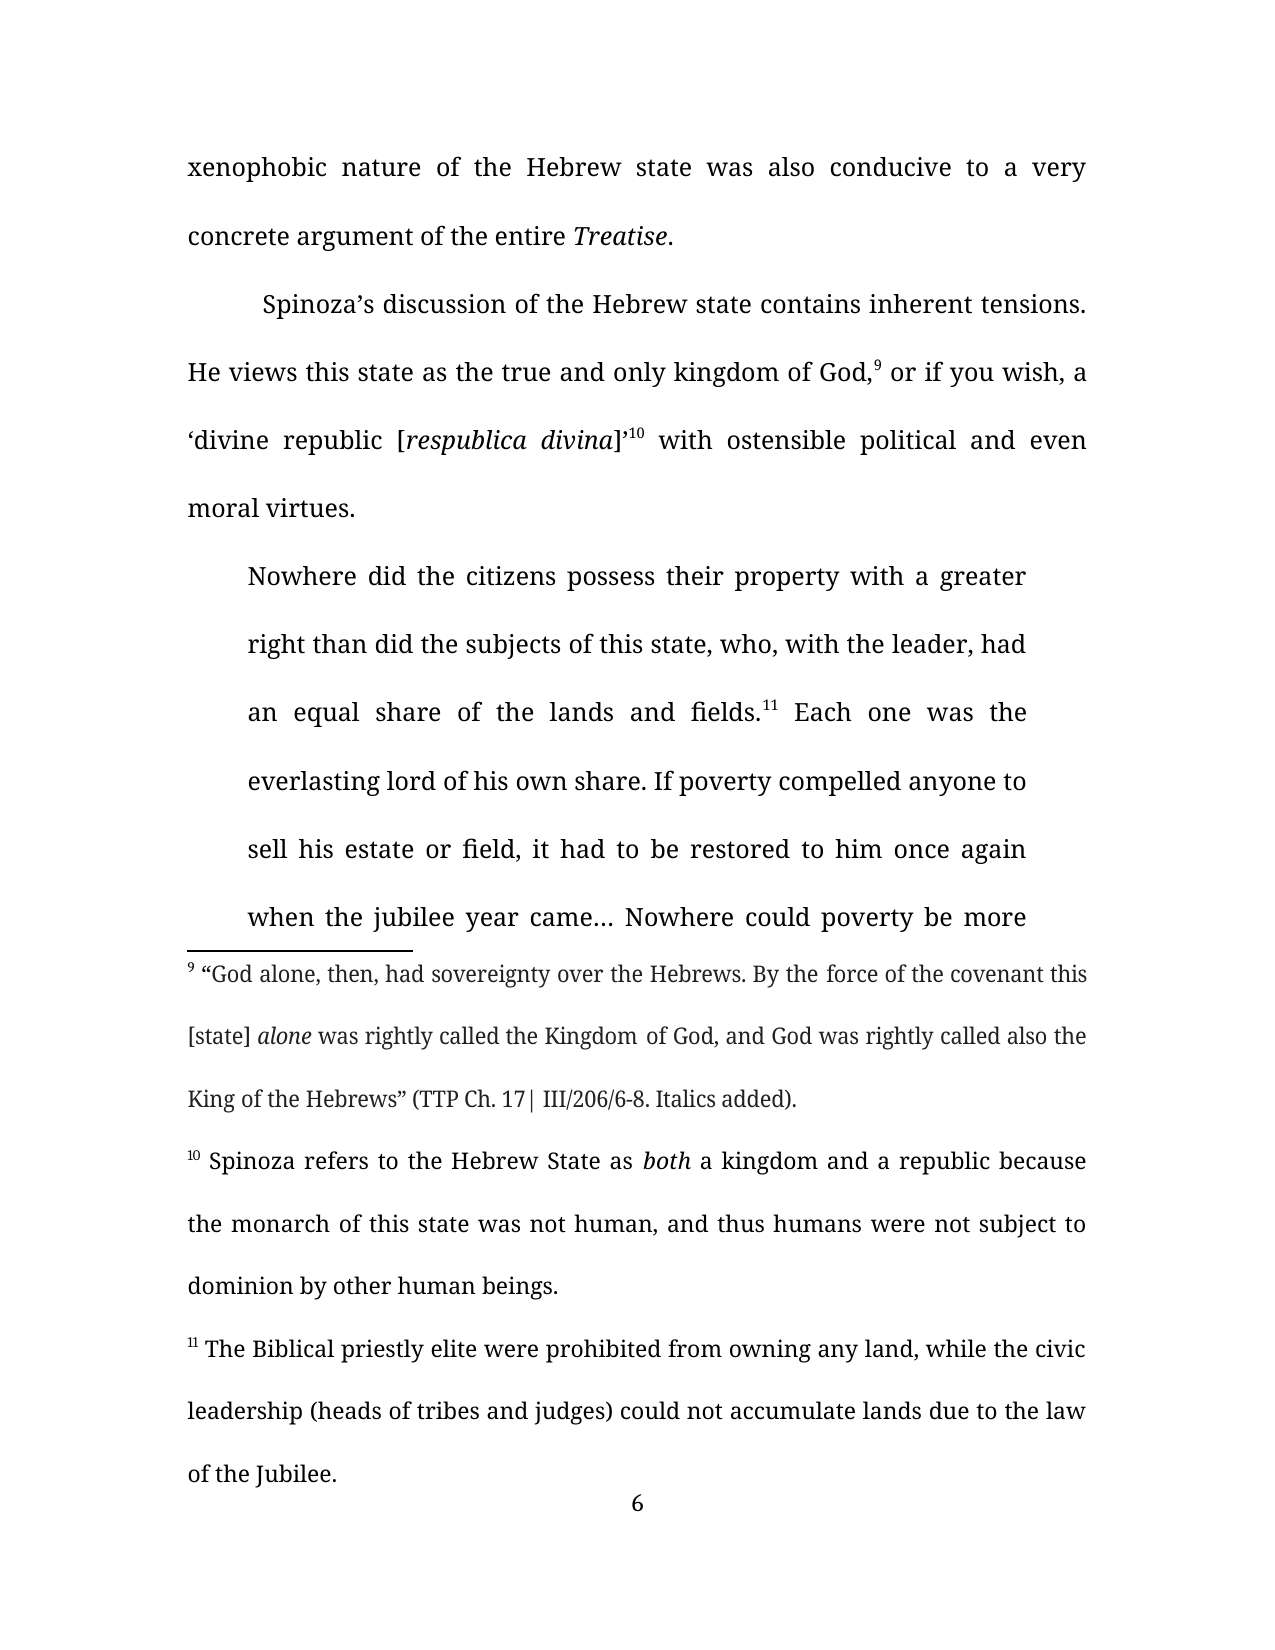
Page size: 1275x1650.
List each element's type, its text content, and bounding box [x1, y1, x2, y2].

text In the seventeenth chapter of the TTP, Spinoza presents his reconstruction of the history of the ancient Hebrew state at the time of Bible. Spinoza’s discussion of the ancient Hebrew state serves partly as a test case for the political theory he outlines in the sixteenth chapter of the Tractatus and is partly intended to sway his Dutch (and more broadly, European) contemporaries from their recent fantasies about reenacting this ancient, divinely ordained polity. Indeed, at the beginning of the eighteenth chapter, Spinoza explicitly tells his readers that insofar as the Hebrew state was founded on xenophobia and isolationism, the Dutch would have to give away their wealth, resulting from international collaboration, mercantilism, and entrepreneurship, were they truly keen on reestablishing the Hebrew state. Thus, Spinoza’s stress on the xenophobic nature of the Hebrew state was also conducive to a very concrete argument of the entire Treatise. [187, 150, 1087, 252]
text Spinoza’s discussion of the Hebrew state contains inherent tensions. He views this state as the true and only kingdom of God, or if you wish, a ‘divine republic [respublica divina]’ with ostensible political and even moral virtues. [187, 286, 1087, 525]
text Nowhere did the citizens possess their property with a greater right than did the subjects of this state, who, with the leader, had an equal share of the lands and fields. Each one was the everlasting lord of his own share. If poverty compelled anyone to sell his estate or field, it had to be restored to him once again when the jubilee year came… Nowhere could poverty be more bearable than where the people had to cultivate, with the utmost piety, loving-kindness towards their neighbor (i.e., towards their fellow citizens), so that God, their King, would favor them…no one was subject to his equal; everyone was subject only to God, and loving-kindness and love toward one’s fellow citizen were valued as the height of piety. [247, 559, 1027, 933]
